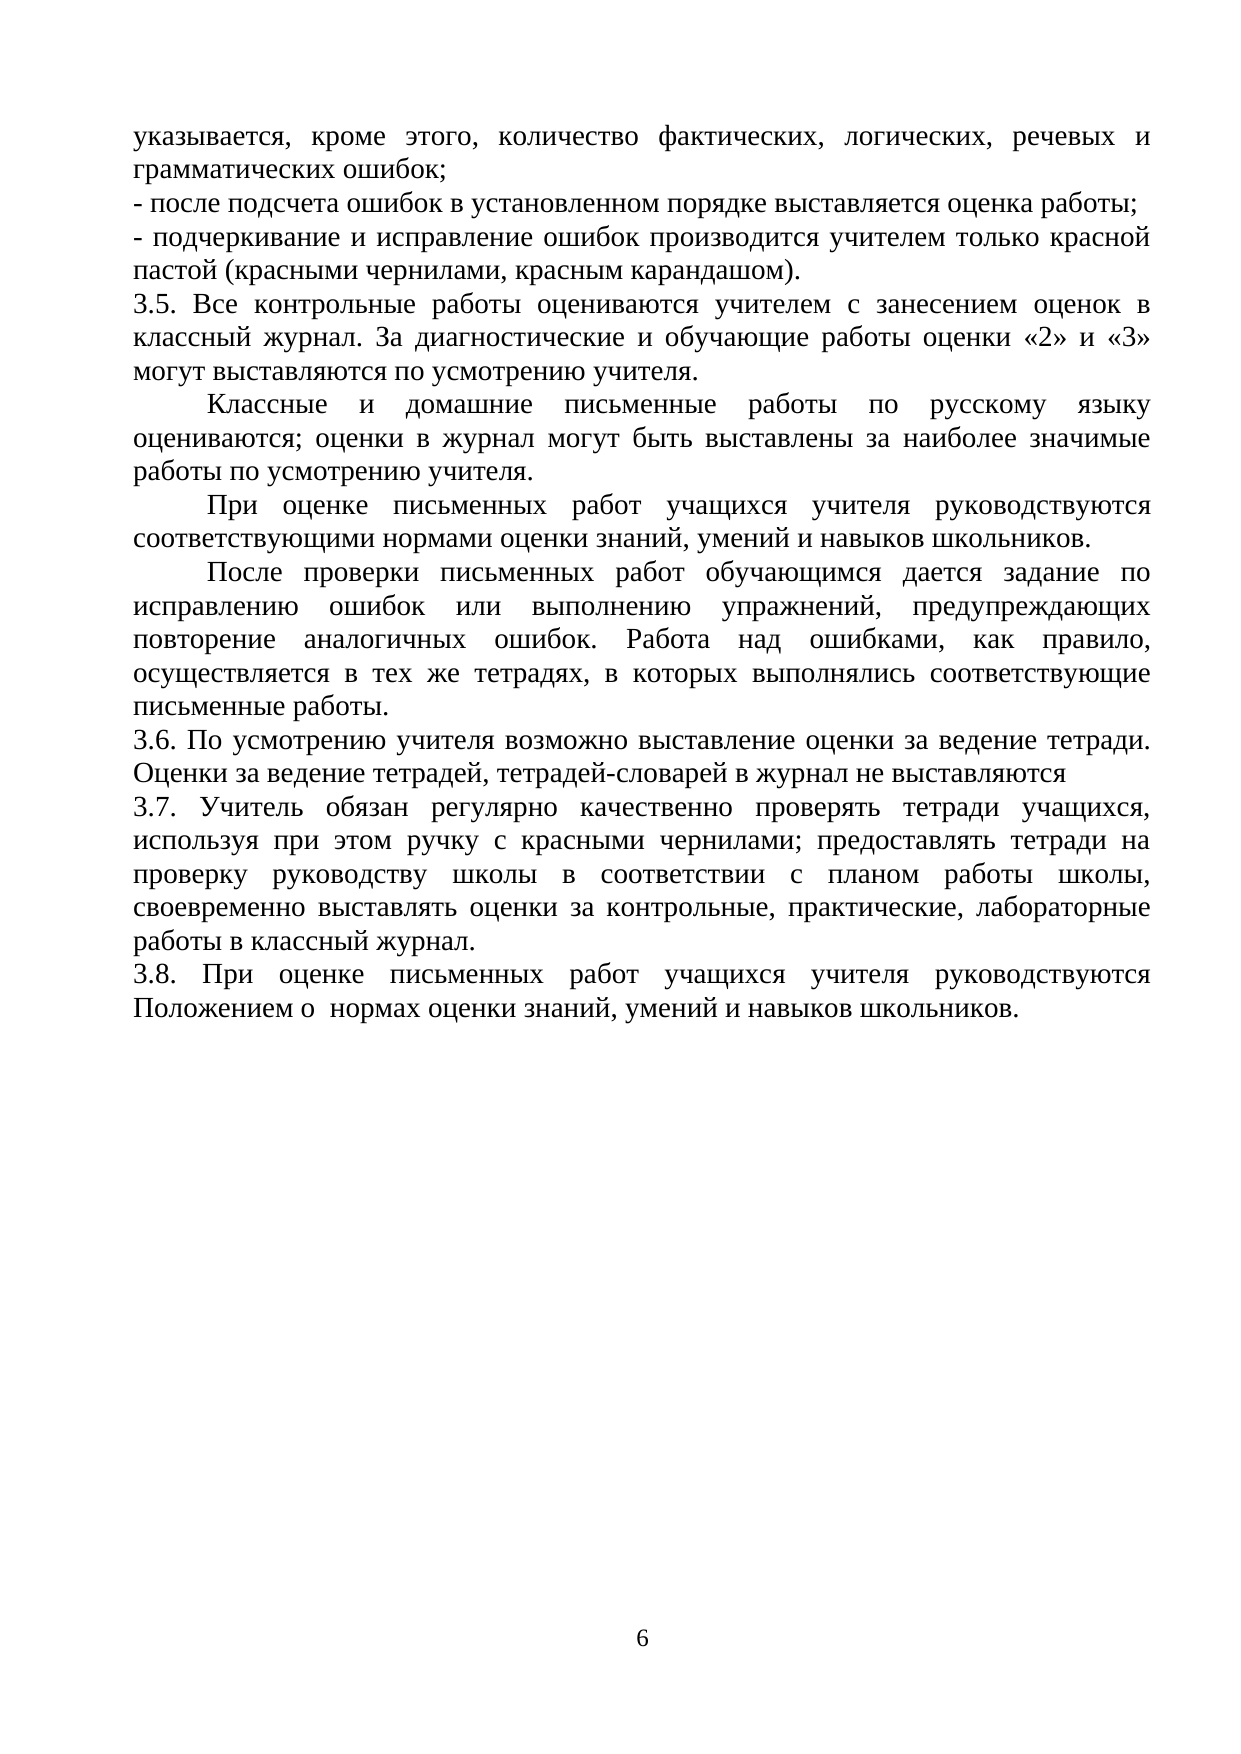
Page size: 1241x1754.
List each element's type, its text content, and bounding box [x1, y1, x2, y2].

text Классные и домашние письменные работы по русскому языку оцениваются; оценки в журнал могут быть выставлены за наиболее значимые работы по усмотрению учителя. [133, 386, 1152, 487]
text При оценке письменных работ учащихся учителя руководствуются соответствующими нормами оценки знаний, умений и навыков школьников. [133, 487, 1152, 554]
text 3.7. Учитель обязан регулярно качественно проверять тетради учащихся, используя при этом ручку с красными чернилами; предоставлять тетради на проверку руководству школы в соответствии с планом работы школы, своевременно выставлять оценки за контрольные, практические, лабораторные работы в классный журнал. [133, 789, 1152, 957]
text После проверки письменных работ обучающимся дается задание по исправлению ошибок или выполнению упражнений, предупреждающих повторение аналогичных ошибок. Работа над ошибками, как правило, осуществляется в тех же тетрадях, в которых выполнялись соответствующие письменные работы. [133, 554, 1152, 722]
text 3.8. При оценке письменных работ учащихся учителя руководствуются Положением о нормах оценки знаний, умений и навыков школьников. [133, 957, 1152, 1024]
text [133, 118, 1152, 185]
text 3.6. По усмотрению учителя возможно выставление оценки за ведение тетради. Оценки за ведение тетрадей, тетрадей-словарей в журнал не выставляются [133, 722, 1152, 789]
text 3.5. Все контрольные работы оцениваются учителем с занесением оценок в классный журнал. За диагностические и обучающие работы оценки «2» и «3» могут выставляются по усмотрению учителя. [133, 286, 1152, 386]
text - после подсчета ошибок в установленном порядке выставляется оценка работы; [133, 185, 1152, 219]
text - подчеркивание и исправление ошибок производится учителем только красной пастой (красными чернилами, красным карандашом). [133, 219, 1152, 286]
